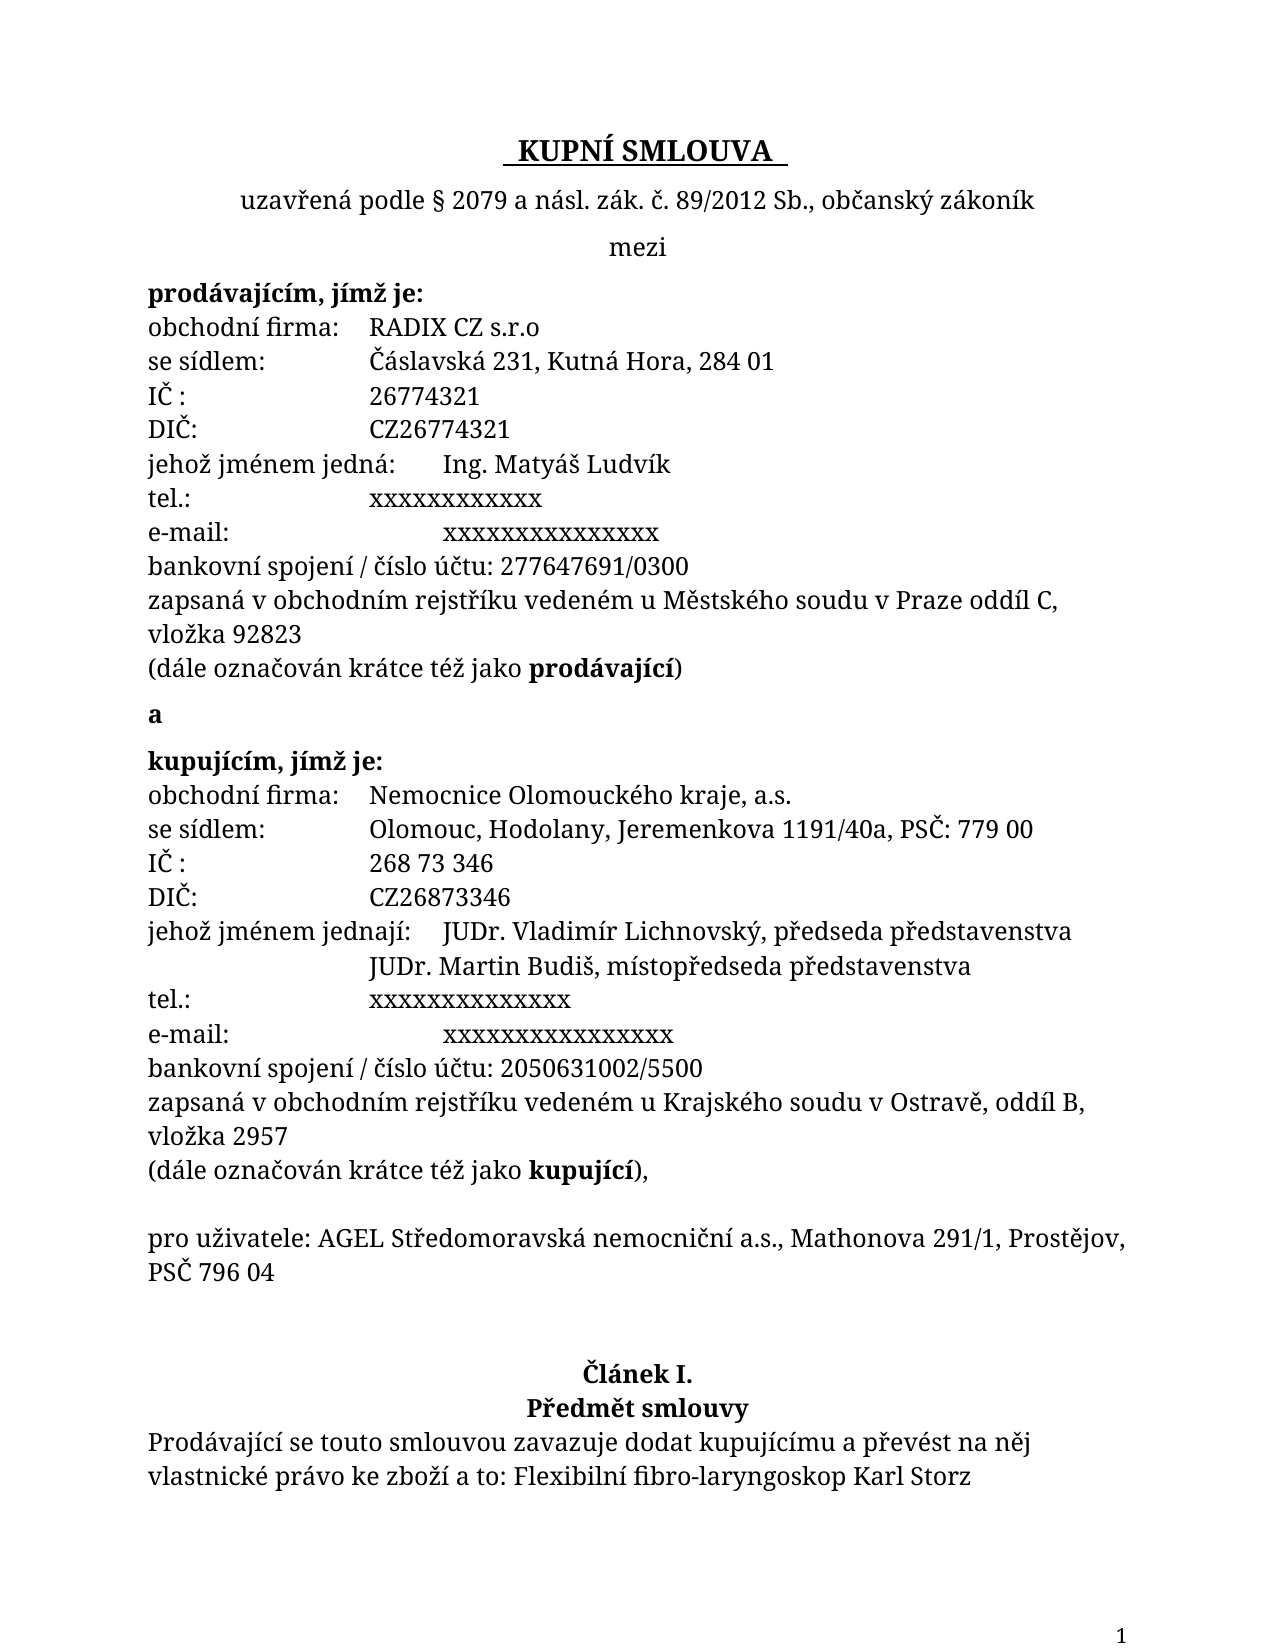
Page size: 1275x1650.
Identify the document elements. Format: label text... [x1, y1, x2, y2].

text mezi [148, 229, 1127, 263]
text bankovní spojení / číslo účtu: 2050631002/5500 [148, 1050, 1127, 1084]
text DIČ: CZ26774321 [148, 412, 1127, 446]
text se sídlem: Čáslavská 231, Kutná Hora, 284 01 [148, 344, 1127, 378]
text bankovní spojení / číslo účtu: 277647691/0300 [148, 548, 1127, 582]
text e-mail: xxxxxxxxxxxxxxxx [148, 1016, 1127, 1050]
text a [148, 697, 1127, 731]
text zapsaná v obchodním rejstříku vedeném u Městského soudu v Praze oddíl C, vložka 92823 [148, 582, 1127, 651]
text (dále označován krátce též jako prodávající) [148, 651, 1127, 685]
subtitle Článek I. [148, 1357, 1127, 1391]
text pro uživatele: AGEL Středomoravská nemocniční a.s., Mathonova 291/1, Prostějov, PSČ 796 04 [148, 1221, 1127, 1289]
text Prodávající se touto smlouvou zavazuje dodat kupujícímu a převést na něj vlastnické právo ke zboží a to: Flexibilní fibro-laryngoskop Karl Storz [148, 1425, 1127, 1493]
text IČ : 268 73 346 [148, 846, 1127, 880]
text tel.: xxxxxxxxxxxxxx [148, 982, 1127, 1016]
text IČ : 26774321 [148, 378, 1127, 412]
title KUPNÍ SMLOUVA [148, 131, 1127, 170]
text tel.: xxxxxxxxxxxx [148, 480, 1127, 514]
text se sídlem: Olomouc, Hodolany, Jeremenkova 1191/40a, PSČ: 779 00 [148, 812, 1127, 846]
text jehož jménem jedná: Ing. Matyáš Ludvík [148, 446, 1127, 480]
text uzavřená podle § 2079 a násl. zák. č. 89/2012 Sb., občanský zákoník [148, 183, 1127, 217]
text jehož jménem jednají: JUDr. Vladimír Lichnovský, předseda představenstva [148, 914, 1127, 948]
text (dále označován krátce též jako kupující), [148, 1152, 1127, 1187]
text e-mail: xxxxxxxxxxxxxxx [148, 514, 1127, 548]
text JUDr. Martin Budiš, místopředseda představenstva [148, 948, 1127, 982]
text kupujícím, jímž je: [148, 744, 1127, 778]
text obchodní firma: Nemocnice Olomouckého kraje, a.s. [148, 778, 1127, 812]
text prodávajícím, jímž je: [148, 276, 1127, 310]
text zapsaná v obchodním rejstříku vedeném u Krajského soudu v Ostravě, oddíl B, vložka 2957 [148, 1084, 1127, 1152]
subtitle Předmět smlouvy [148, 1391, 1127, 1425]
text DIČ: CZ26873346 [148, 880, 1127, 914]
text obchodní firma: RADIX CZ s.r.o [148, 310, 1127, 344]
